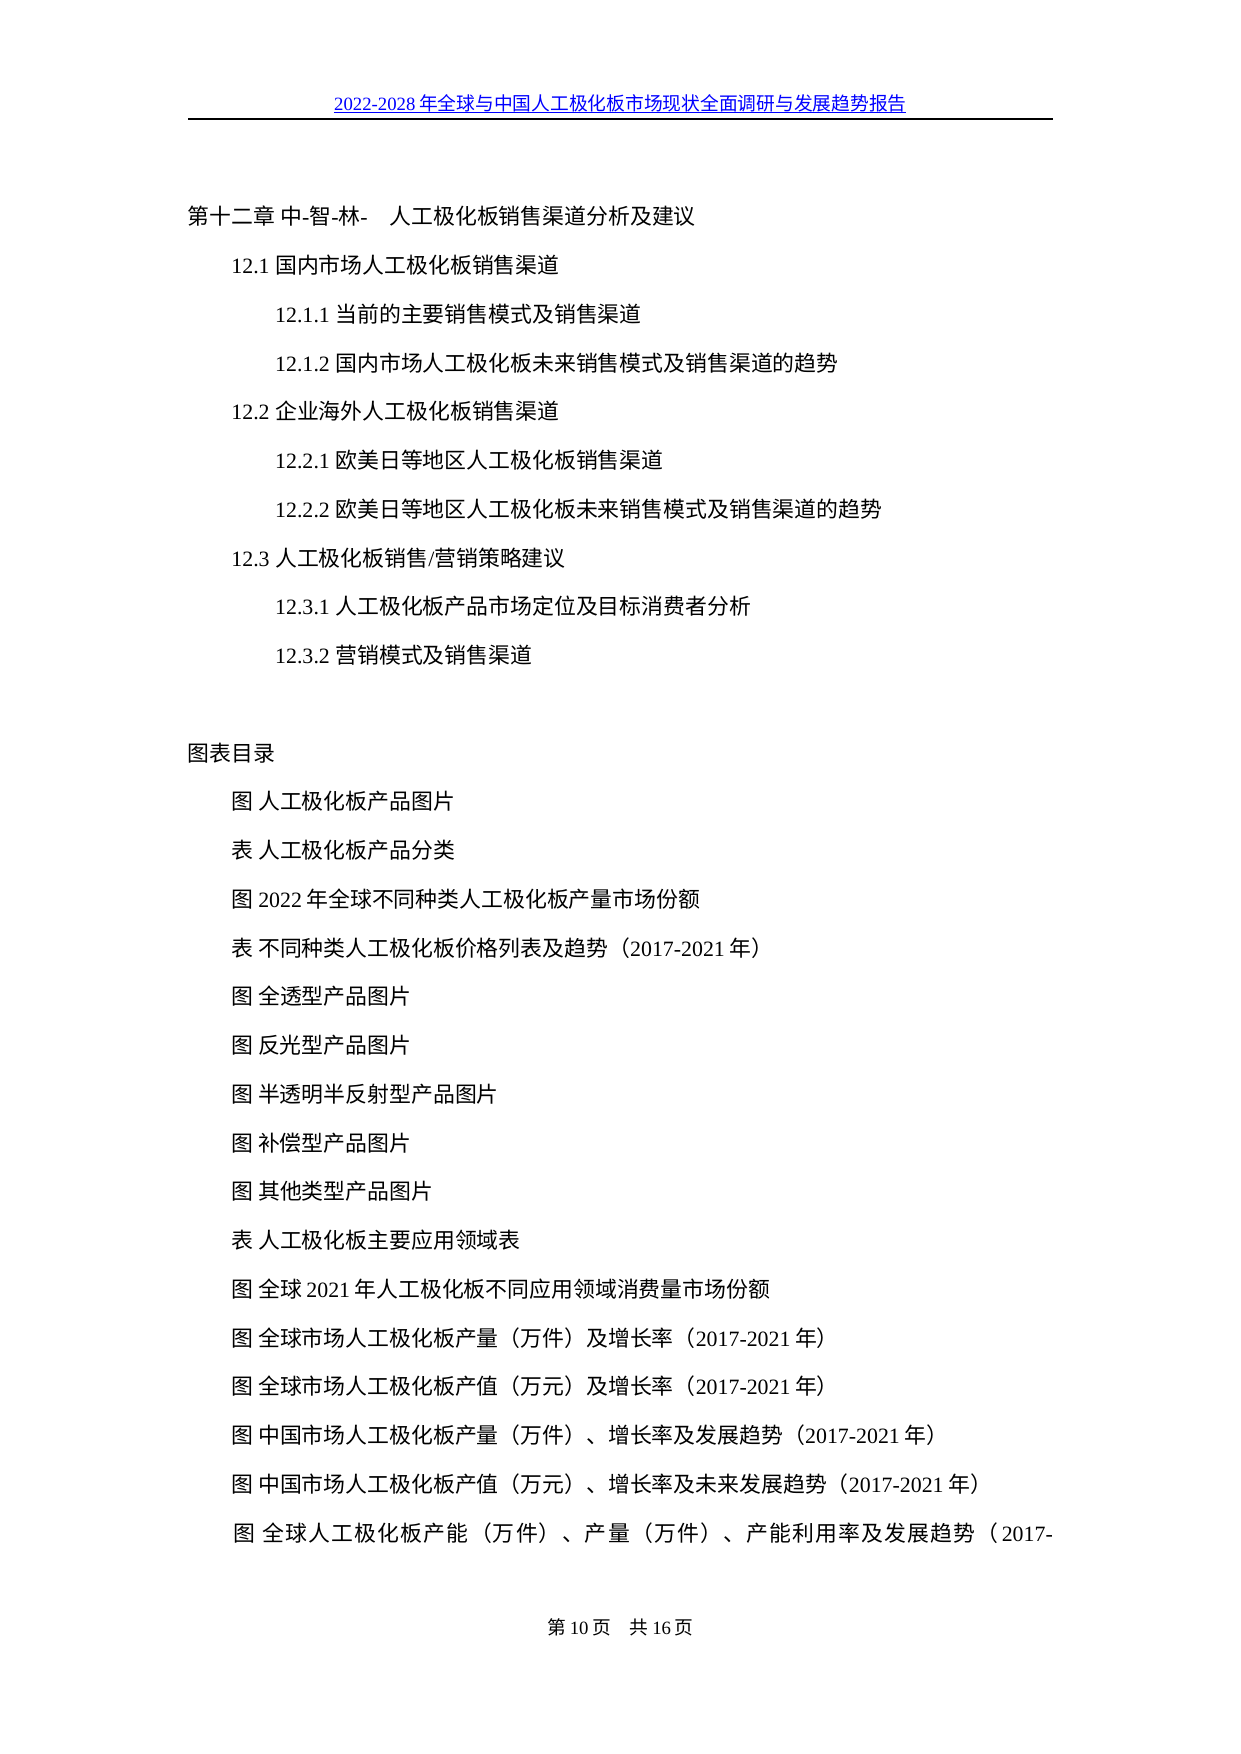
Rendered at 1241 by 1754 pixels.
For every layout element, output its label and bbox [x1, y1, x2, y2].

text [187, 150, 1053, 1548]
